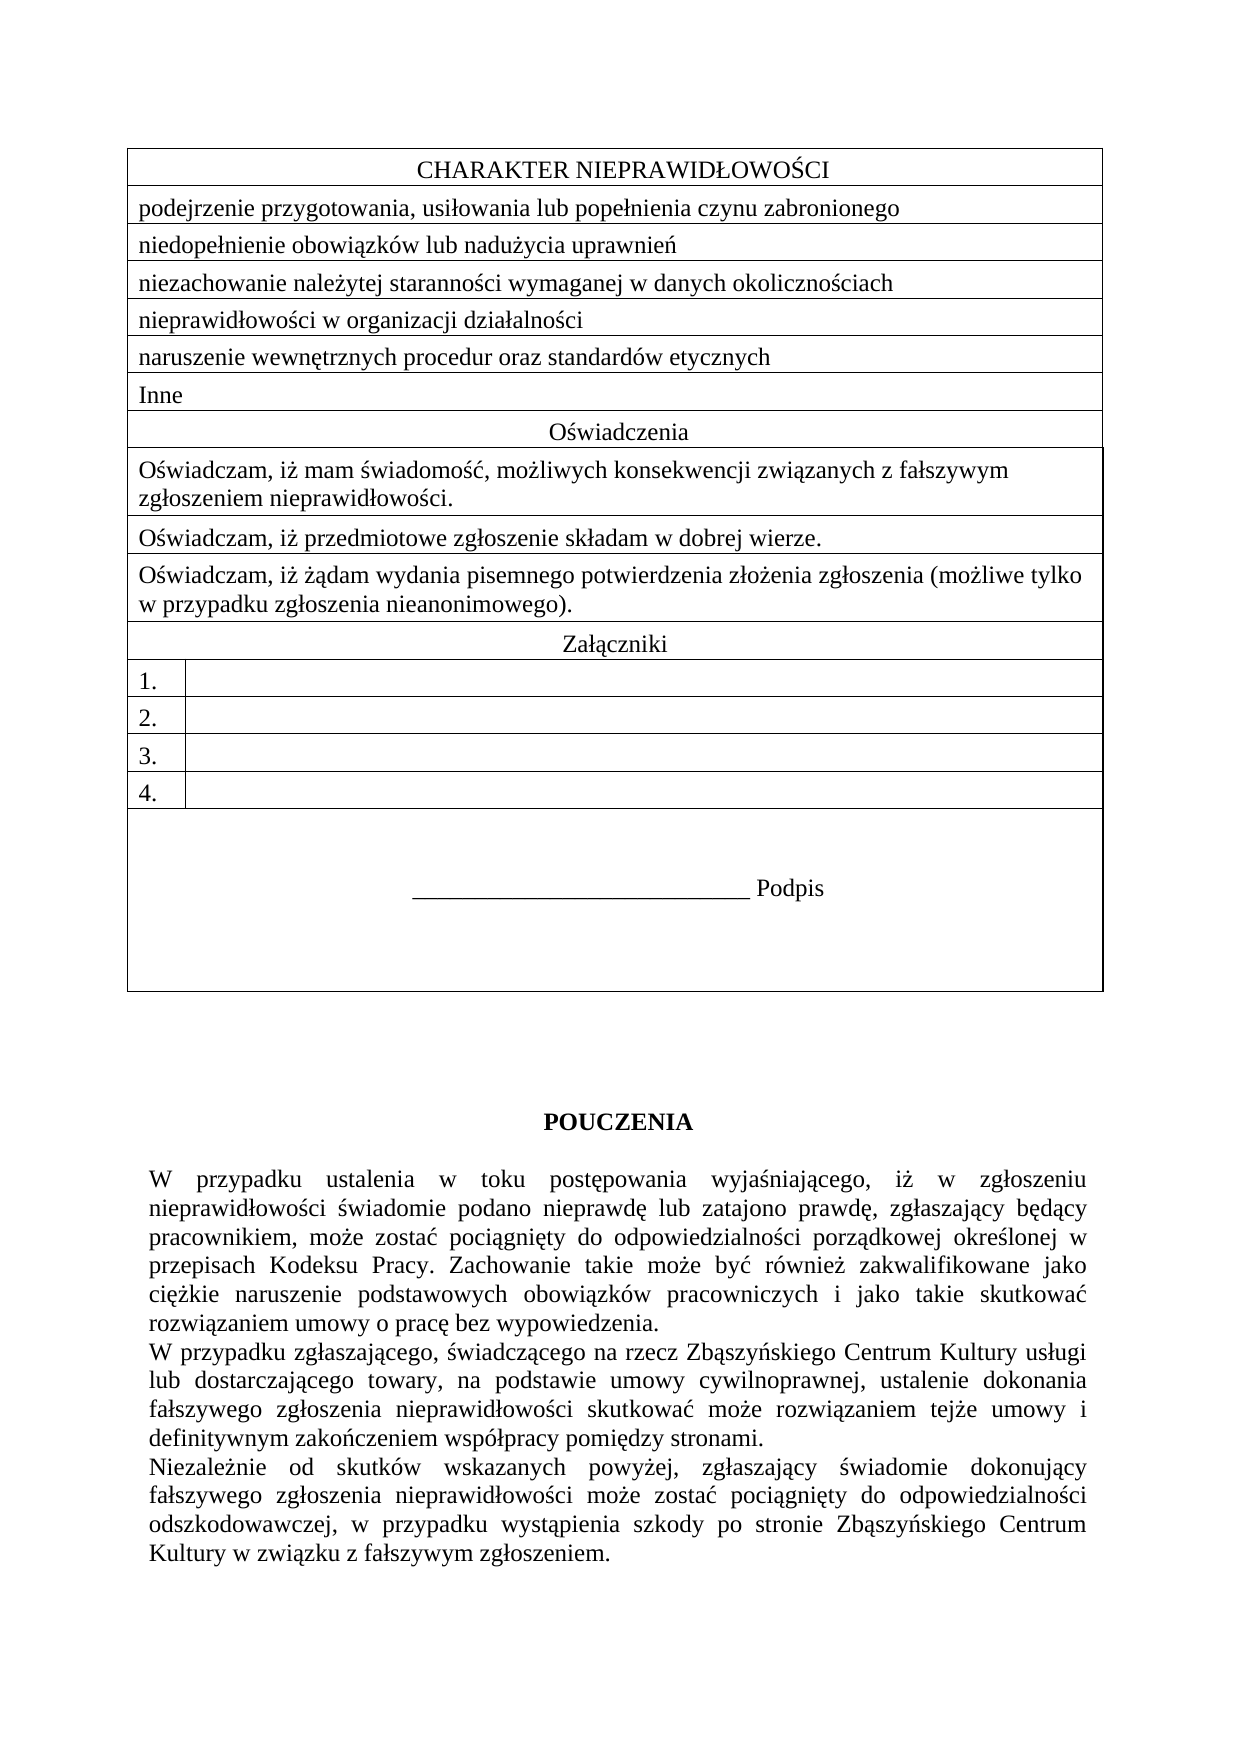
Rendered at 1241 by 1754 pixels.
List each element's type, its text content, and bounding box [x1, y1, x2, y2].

text POUCZENIA [148, 1107, 1088, 1135]
table_cell podejrzenie przygotowania, usiłowania lub popełnienia czynu zabronionego [128, 186, 1102, 223]
table_cell 4. [128, 772, 185, 808]
table_cell 3. [128, 734, 185, 771]
table_cell Załączniki [128, 622, 1102, 658]
table_cell Inne [128, 373, 1102, 409]
table_cell niezachowanie należytej staranności wymaganej w danych okolicznościach [128, 261, 1102, 297]
table_cell nieprawidłowości w organizacji działalności [128, 299, 1102, 335]
table_cell [186, 660, 1102, 696]
table_cell [186, 697, 1102, 733]
text W przypadku zgłaszającego, świadczącego na rzecz Zbąszyńskiego Centrum Kultury usługi lub dostarczającego towary, na podstawie umowy cywilnoprawnej, ustalenie dokonania fałszywego zgłoszenia nieprawidłowości skutkować może rozwiązaniem tejże umowy i definitywnym zakończeniem współpracy pomiędzy stronami. [148, 1337, 1088, 1452]
table_cell Oświadczam, iż przedmiotowe zgłoszenie składam w dobrej wierze. [128, 516, 1102, 553]
text Niezależnie od skutków wskazanych powyżej, zgłaszający świadomie dokonujący fałszywego zgłoszenia nieprawidłowości może zostać pociągnięty do odpowiedzialności odszkodowawczej, w przypadku wystąpienia szkody po stronie Zbąszyńskiego Centrum Kultury w związku z fałszywym zgłoszeniem. [148, 1452, 1088, 1567]
table_cell [186, 772, 1102, 808]
text W przypadku ustalenia w toku postępowania wyjaśniającego, iż w zgłoszeniu nieprawidłowości świadomie podano nieprawdę lub zatajono prawdę, zgłaszający będący pracownikiem, może zostać pociągnięty do odpowiedzialności porządkowej określonej w przepisach Kodeksu Pracy. Zachowanie takie może być również zakwalifikowane jako ciężkie naruszenie podstawowych obowiązków pracowniczych i jako takie skutkować rozwiązaniem umowy o pracę bez wypowiedzenia. [148, 1164, 1088, 1337]
table_cell Oświadczenia [128, 411, 1102, 447]
table_cell [186, 734, 1102, 771]
table_cell ___________________________ Podpis [128, 809, 1102, 991]
table_cell Oświadczam, iż mam świadomość, możliwych konsekwencji związanych z fałszywym zgłoszeniem nieprawidłowości. [128, 448, 1102, 515]
table_cell 1. [128, 660, 185, 696]
table_cell CHARAKTER NIEPRAWIDŁOWOŚCI [128, 149, 1102, 185]
table_cell Oświadczam, iż żądam wydania pisemnego potwierdzenia złożenia zgłoszenia (możliwe tylko w przypadku zgłoszenia nieanonimowego). [128, 554, 1102, 621]
table_cell 2. [128, 697, 185, 733]
table_cell naruszenie wewnętrznych procedur oraz standardów etycznych [128, 336, 1102, 372]
table_cell niedopełnienie obowiązków lub nadużycia uprawnień [128, 224, 1102, 260]
